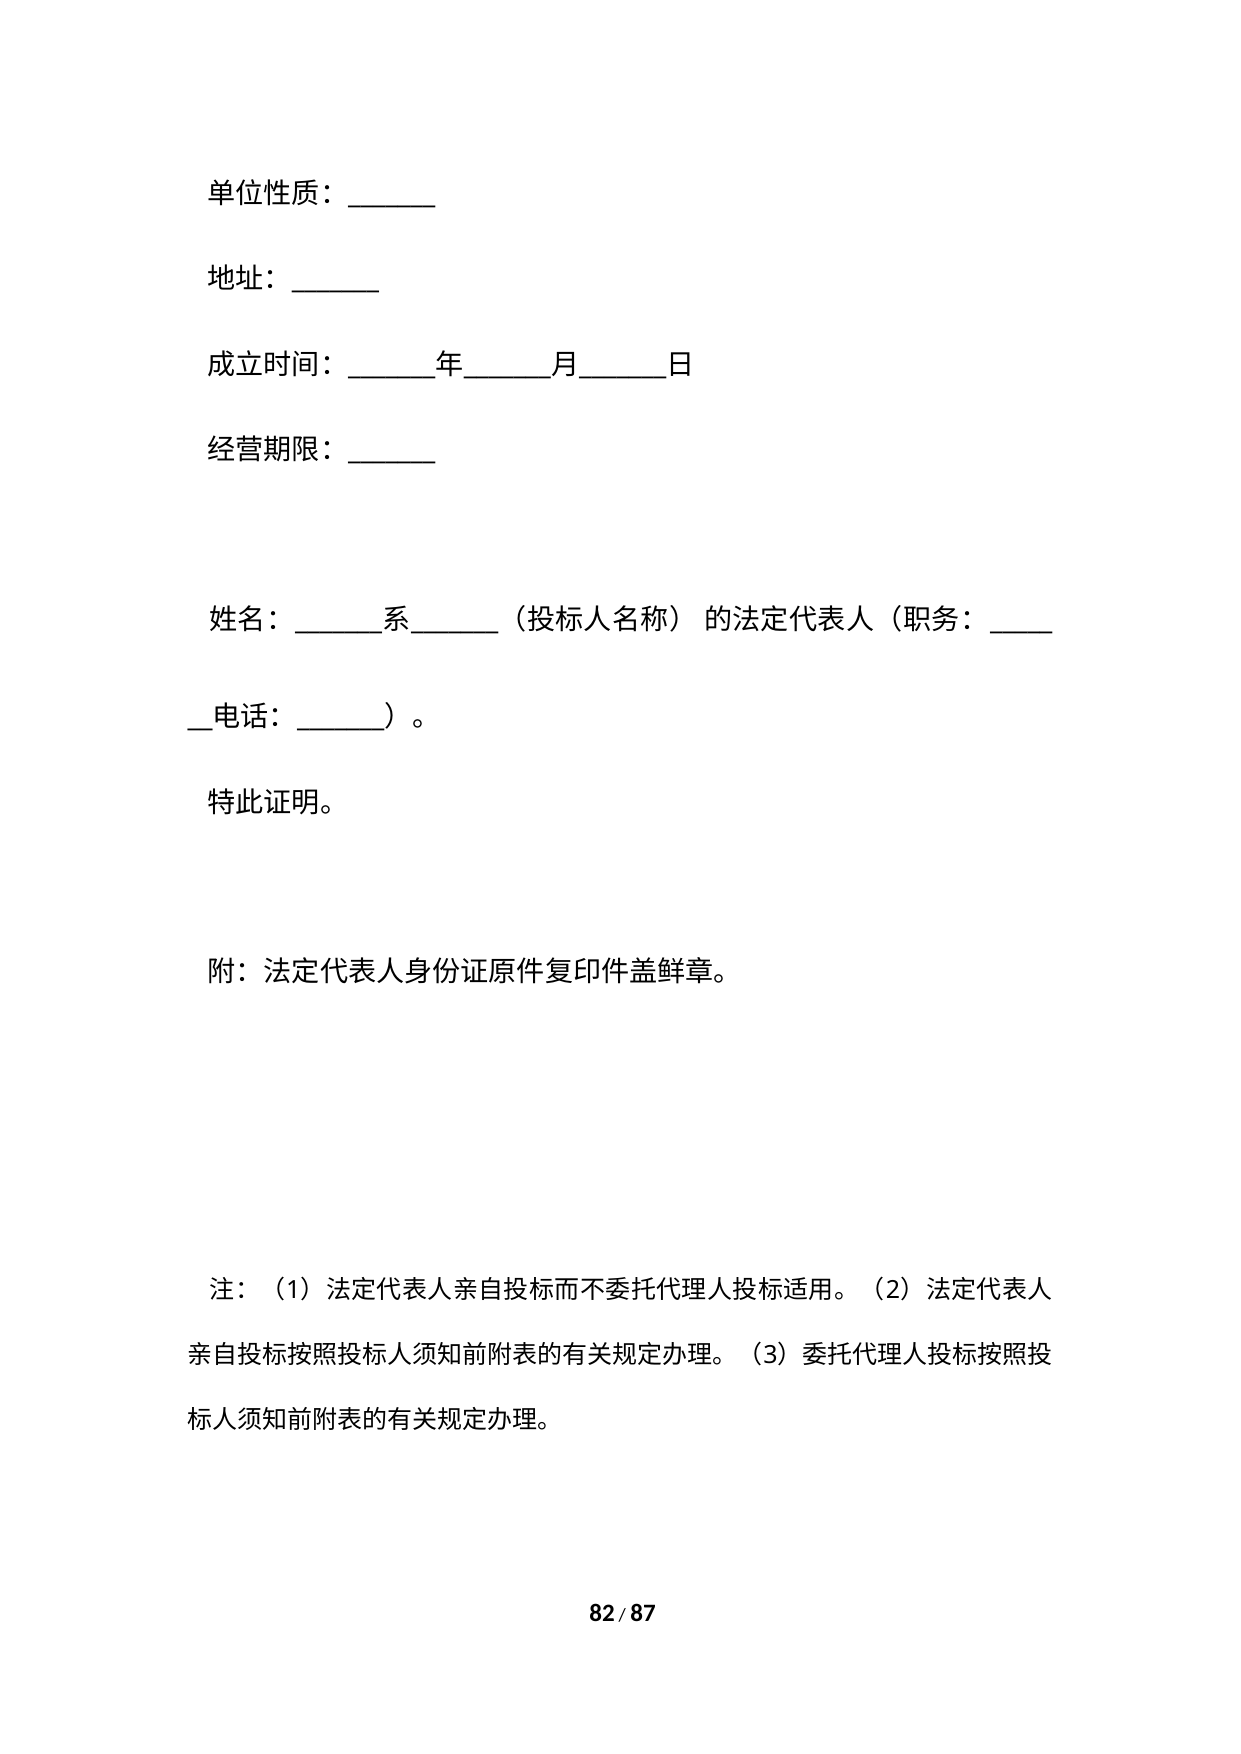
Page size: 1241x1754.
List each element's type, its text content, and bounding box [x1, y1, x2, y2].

text 成立时间：_______年_______月_______日 [187, 329, 1053, 394]
text 附：法定代表人身份证原件复印件盖鲜章。 [187, 937, 1053, 1002]
text 特此证明。 [187, 767, 1053, 832]
text 地址：_______ [187, 244, 1053, 309]
text 注：（1）法定代表人亲自投标而不委托代理人投标适用。（2）法定代表人亲自投标按照投标人须知前附表的有关规定办理。（3）委托代理人投标按照投标人须知前附表的有关规定办理。 [187, 1255, 1053, 1450]
text 姓名：_______系_______（投标人名称） 的法定代表人（职务：_______电话：_______）。 [187, 584, 1053, 747]
text 单位性质：_______ [187, 158, 1053, 223]
text 经营期限：_______ [187, 415, 1053, 480]
